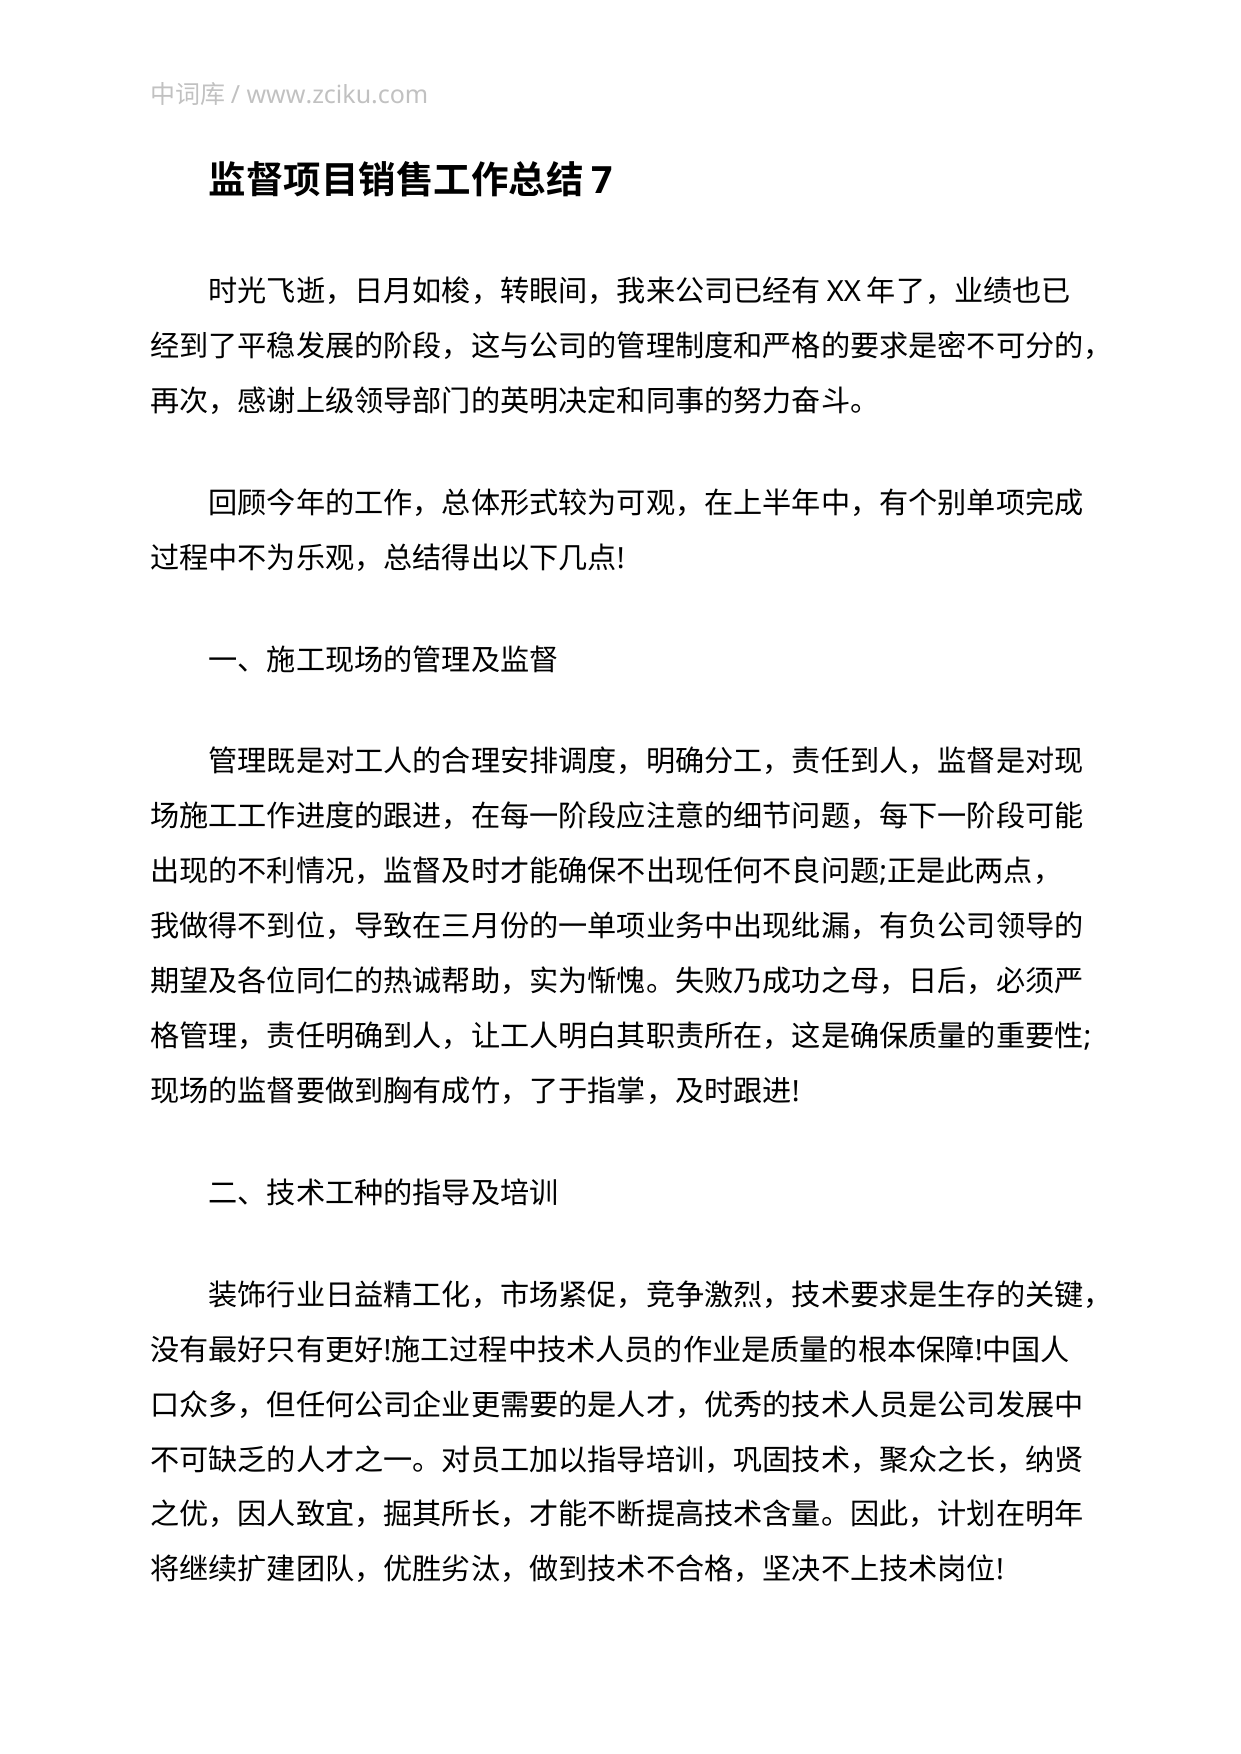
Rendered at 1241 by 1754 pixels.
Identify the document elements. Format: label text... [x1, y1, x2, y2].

text 一、施工现场的管理及监督 [150, 636, 1090, 678]
text 时光飞逝，日月如梭，转眼间，我来公司已经有XX年了，业绩也已经到了平稳发展的阶段，这与公司的管理制度和严格的要求是密不可分的，再次，感谢上级领导部门的英明决定和同事的努力奋斗。 [150, 268, 1090, 420]
text 二、技术工种的指导及培训 [150, 1169, 1090, 1212]
text 装饰行业日益精工化，市场紧促，竞争激烈，技术要求是生存的关键，没有最好只有更好!施工过程中技术人员的作业是质量的根本保障!中国人口众多，但任何公司企业更需要的是人才，优秀的技术人员是公司发展中不可缺乏的人才之一。对员工加以指导培训，巩固技术，聚众之长，纳贤之优，因人致宜，掘其所长，才能不断提高技术含量。因此，计划在明年将继续扩建团队，优胜劣汰，做到技术不合格，坚决不上技术岗位! [150, 1271, 1090, 1588]
text 回顾今年的工作，总体形式较为可观，在上半年中，有个别单项完成过程中不为乐观，总结得出以下几点! [150, 479, 1090, 577]
text 管理既是对工人的合理安排调度，明确分工，责任到人，监督是对现场施工工作进度的跟进，在每一阶段应注意的细节问题，每下一阶段可能出现的不利情况，监督及时才能确保不出现任何不良问题;正是此两点，我做得不到位，导致在三月份的一单项业务中出现纰漏，有负公司领导的期望及各位同仁的热诚帮助，实为惭愧。失败乃成功之母，日后，必须严格管理，责任明确到人，让工人明白其职责所在，这是确保质量的重要性;现场的监督要做到胸有成竹，了于指掌，及时跟进! [150, 738, 1090, 1110]
text 监督项目销售工作总结7 [150, 150, 1090, 204]
